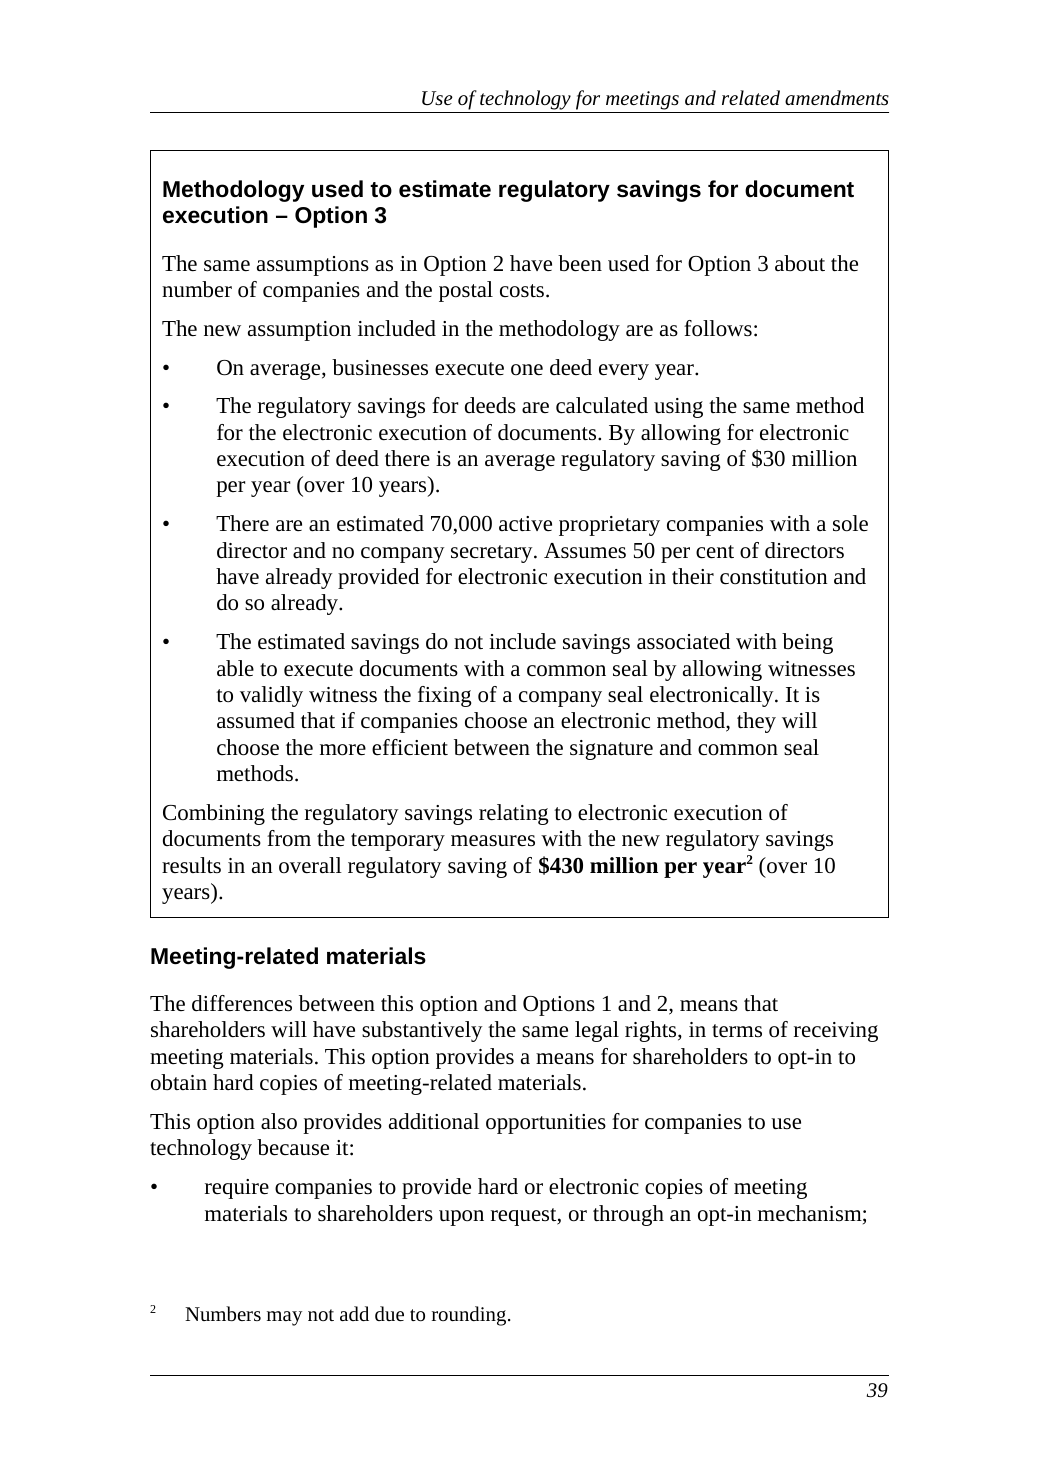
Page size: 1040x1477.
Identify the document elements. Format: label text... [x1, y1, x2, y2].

subtitle Meeting-related materials [150, 943, 889, 969]
list require companies to provide hard or electronic copies of meeting materials to shareholders upon request, or through an opt-in mechanism; [150, 1173, 889, 1226]
text This option also provides additional opportunities for companies to use technology because it: [150, 1108, 889, 1161]
table_header Methodology used to estimate regulatory savings for document execution – Option 3 The same assumptions as in Option 2 have been used for Option 3 about the number of companies and the postal costs. The new assumption included in the methodology are as follows: On average, businesses execute one deed every year. The regulatory savings for deeds are calculated using the same method for the electronic execution of documents. By allowing for electronic execution of deed there is an average regulatory saving of $30 million per year (over 10 years). There are an estimated 70,000 active proprietary companies with a sole director and no company secretary. Assumes 50 per cent of directors have already provided for electronic execution in their constitution and do so already. The estimated savings do not include savings associated with being able to execute documents with a common seal by allowing witnesses to validly witness the fixing of a company seal electronically. It is assumed that if companies choose an electronic method, they will choose the more efficient between the signature and common seal methods. Combining the regulatory savings relating to electronic execution of documents from the temporary measures with the new regulatory savings results in an overall regulatory saving of $430 million per year (over 10 years). [151, 151, 888, 917]
text The differences between this option and Options 1 and 2, means that shareholders will have substantively the same legal rights, in terms of receiving meeting materials. This option provides a means for shareholders to opt-in to obtain hard copies of meeting-related materials. [150, 990, 889, 1096]
